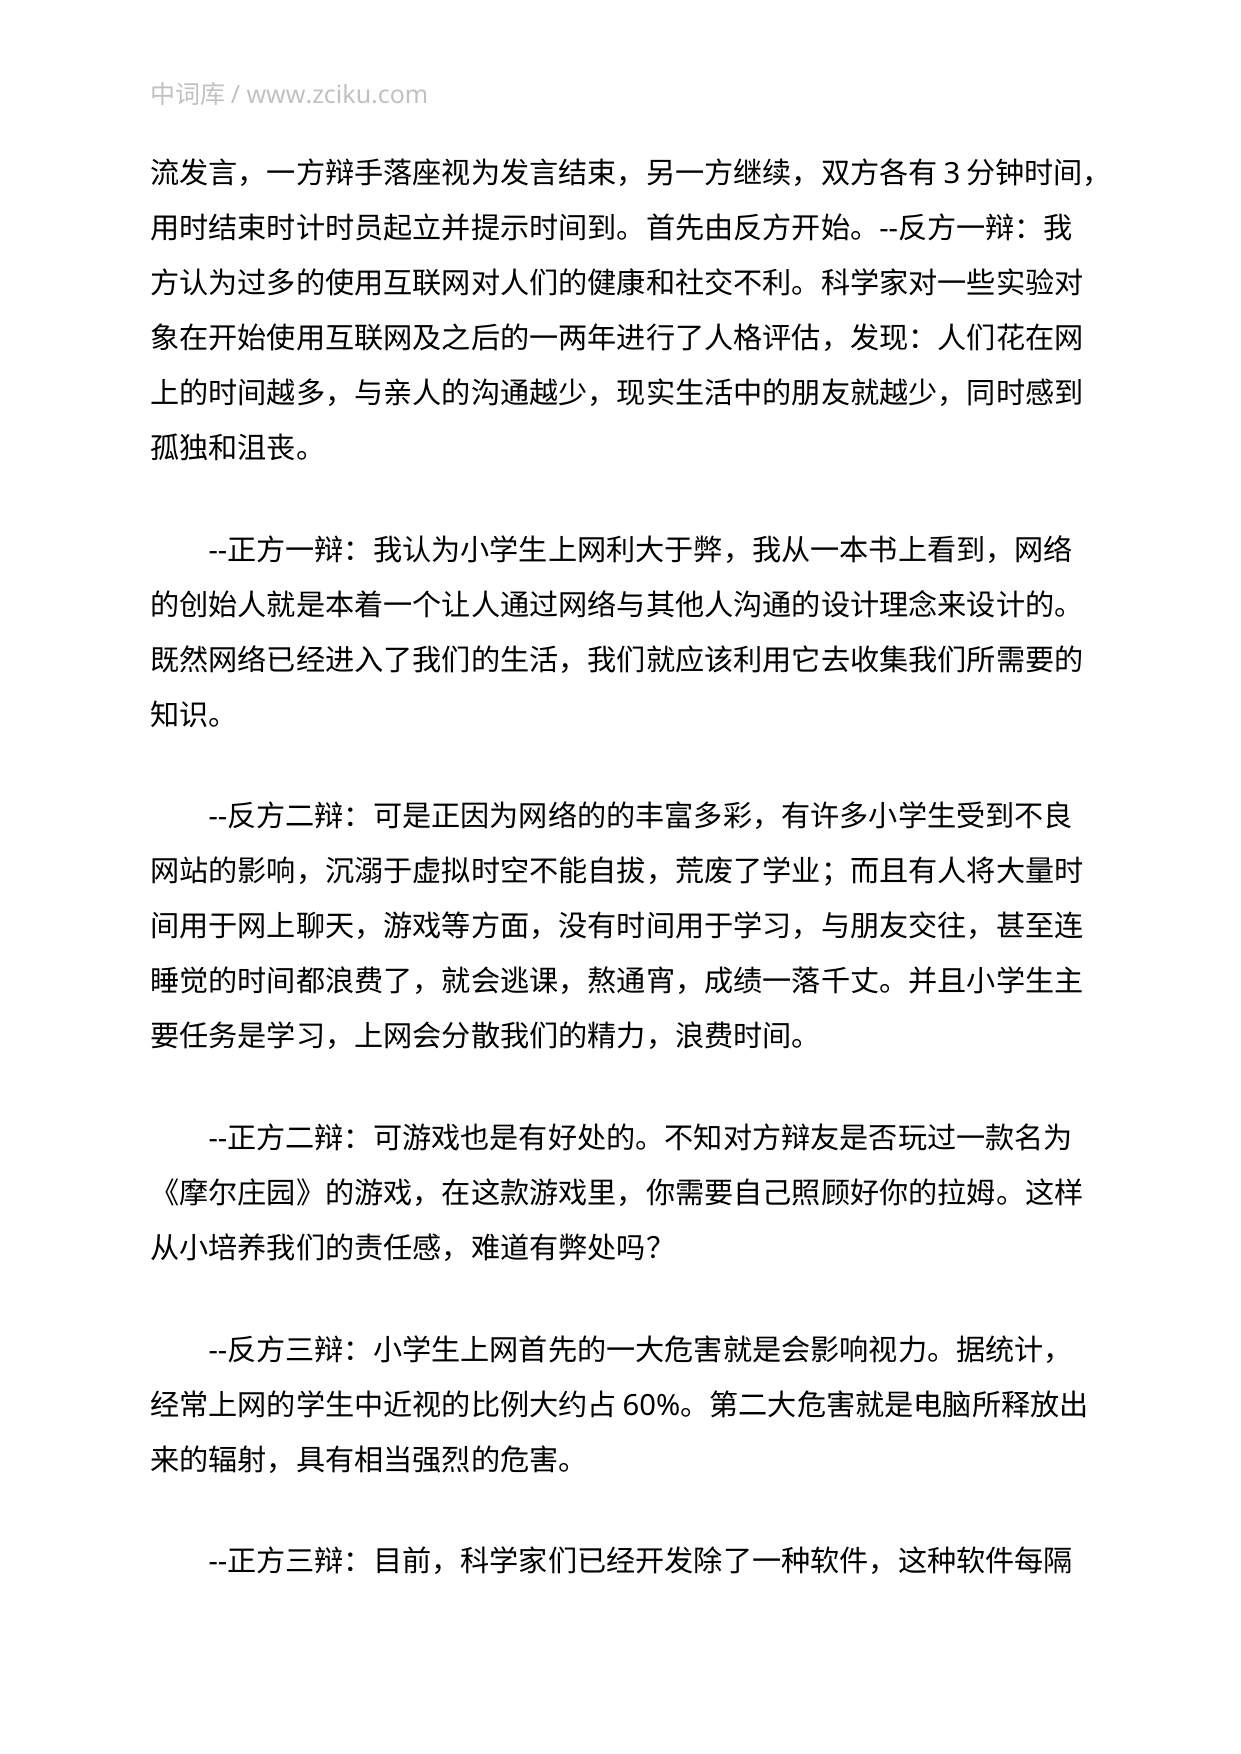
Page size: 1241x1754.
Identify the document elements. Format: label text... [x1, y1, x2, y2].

text --反方三辩：小学生上网首先的一大危害就是会影响视力。据统计，经常上网的学生中近视的比例大约占60%。第二大危害就是电脑所释放出来的辐射，具有相当强烈的危害。 [150, 1326, 1090, 1478]
text --正方二辩：可游戏也是有好处的。不知对方辩友是否玩过一款名为《摩尔庄园》的游戏，在这款游戏里，你需要自己照顾好你的拉姆。这样从小培养我们的责任感，难道有弊处吗？ [150, 1114, 1090, 1267]
text --正方一辩：我认为小学生上网利大于弊，我从一本书上看到，网络的创始人就是本着一个让人通过网络与其他人沟通的设计理念来设计的。既然网络已经进入了我们的生活，我们就应该利用它去收集我们所需要的知识。 [150, 526, 1090, 733]
text --反方二辩：可是正因为网络的的丰富多彩，有许多小学生受到不良网站的影响，沉溺于虚拟时空不能自拔，荒废了学业；而且有人将大量时间用于网上聊天，游戏等方面，没有时间用于学习，与朋友交往，甚至连睡觉的时间都浪费了，就会逃课，熬通宵，成绩一落千丈。并且小学生主要任务是学习，上网会分散我们的精力，浪费时间。 [150, 793, 1090, 1055]
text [150, 150, 1090, 467]
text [150, 1538, 1090, 1580]
